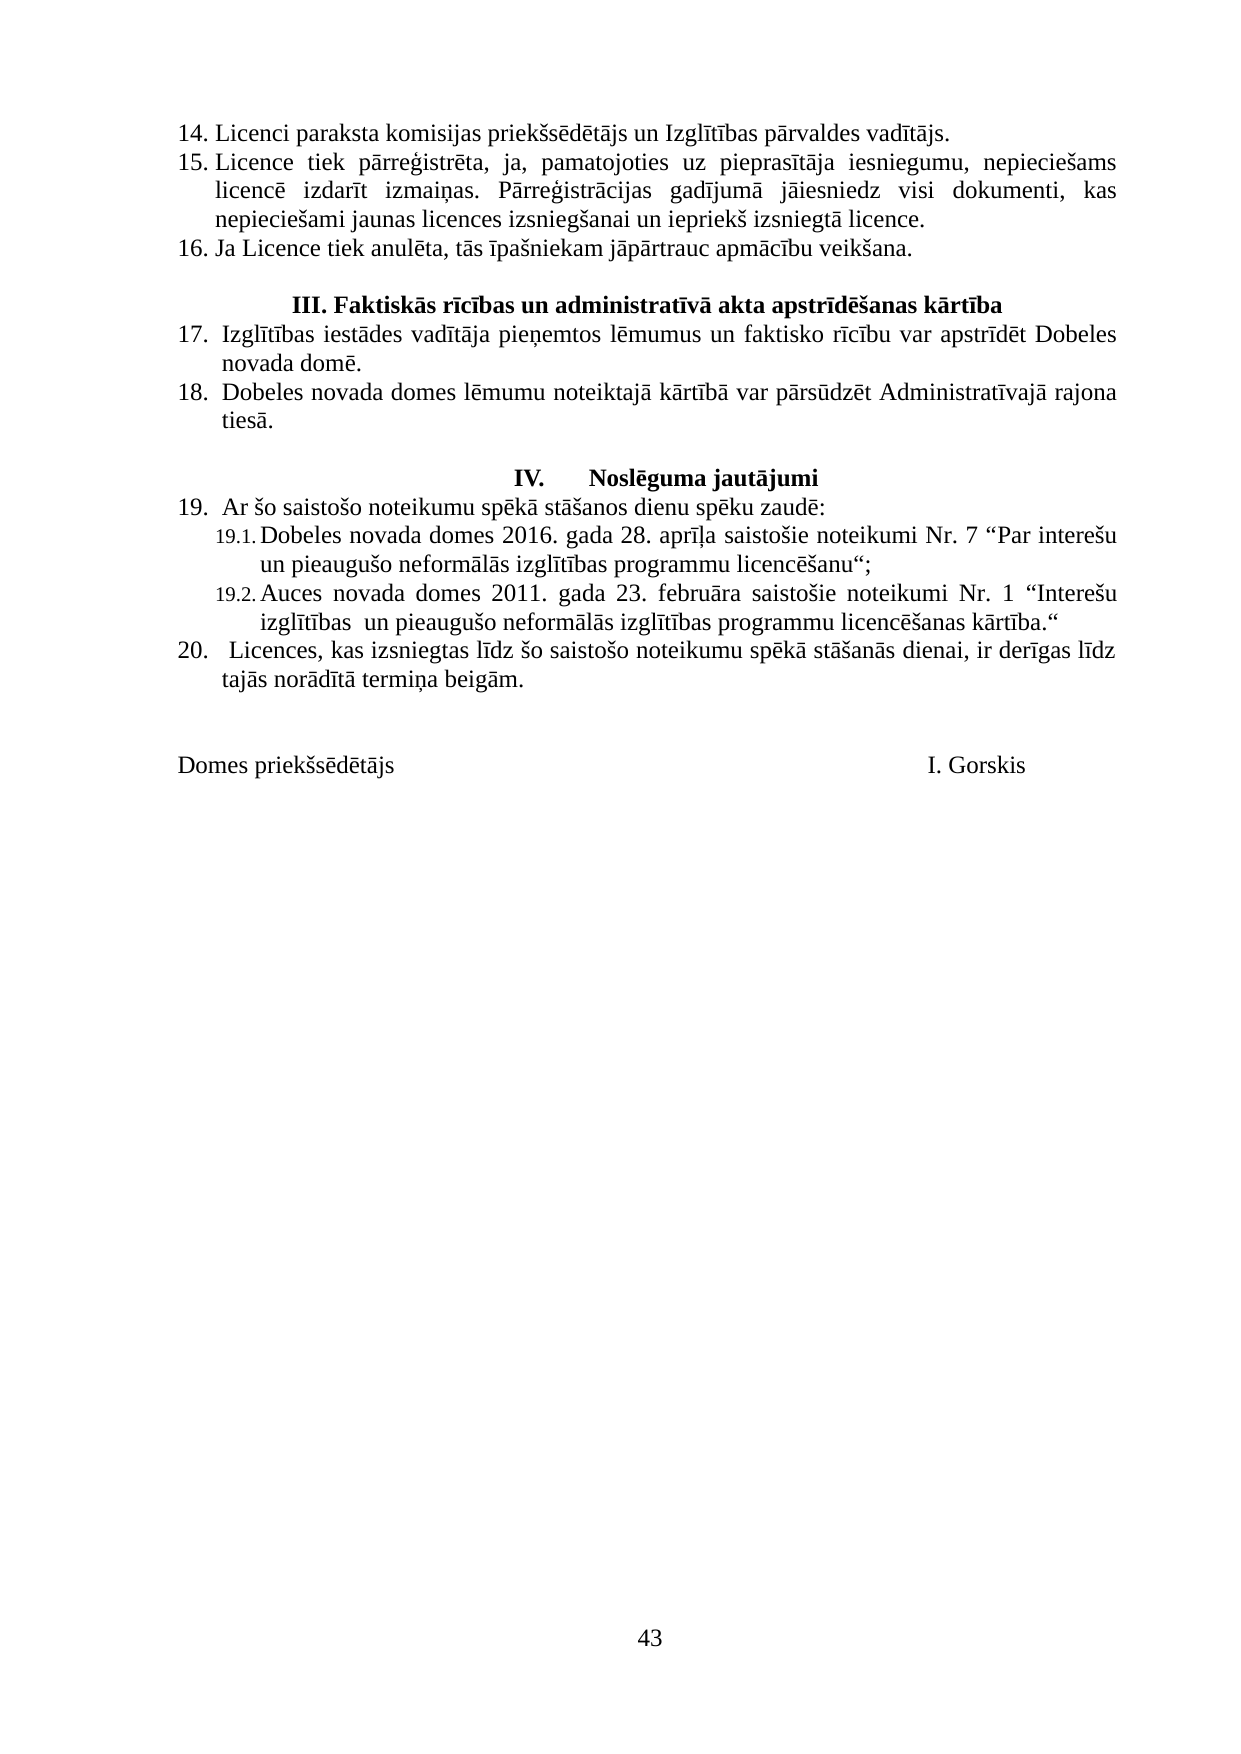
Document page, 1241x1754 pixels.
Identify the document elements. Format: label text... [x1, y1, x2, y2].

list Auces novada domes 2011. gada 23. februāra saistošie noteikumi Nr. 1 “Interešu izglītības un pieaugušo neformālās izglītības programmu licencēšanas kārtība.“ [215, 578, 1117, 636]
text Domes priekšsēdētājs I. Gorskis [177, 751, 1117, 779]
list Ar šo saistošo noteikumu spēkā stāšanos dienu spēku zaudē: [177, 492, 1117, 521]
list Dobeles novada domes 2016. gada 28. aprīļa saistošie noteikumi Nr. 7 “Par interešu un pieaugušo neformālās izglītības programmu licencēšanu“; [215, 521, 1117, 578]
list Dobeles novada domes lēmumu noteiktajā kārtībā var pārsūdzēt Administratīvajā rajona tiesā. [177, 377, 1117, 434]
list Licences, kas izsniegtas līdz šo saistošo noteikumu spēkā stāšanās dienai, ir derīgas līdz tajās norādītā termiņa beigām. [177, 636, 1117, 693]
list Licenci paraksta komisijas priekšsēdētājs un Izglītības pārvaldes vadītājs. [177, 118, 1122, 147]
list Ja Licence tiek anulēta, tās īpašniekam jāpārtrauc apmācību veikšana. [177, 233, 1117, 262]
text III. Faktiskās rīcības un administratīvā akta apstrīdēšanas kārtība [177, 291, 1117, 319]
list Licence tiek pārreģistrēta, ja, pamatojoties uz pieprasītāja iesniegumu, nepieciešams licencē izdarīt izmaiņas. Pārreģistrācijas gadījumā jāiesniedz visi dokumenti, kas nepieciešami jaunas licences izsniegšanai un iepriekš izsniegtā licence. [177, 147, 1117, 233]
list Noslēguma jautājumi [215, 463, 1117, 492]
list Izglītības iestādes vadītāja pieņemtos lēmumus un faktisko rīcību var apstrīdēt Dobeles novada domē. [177, 319, 1117, 377]
